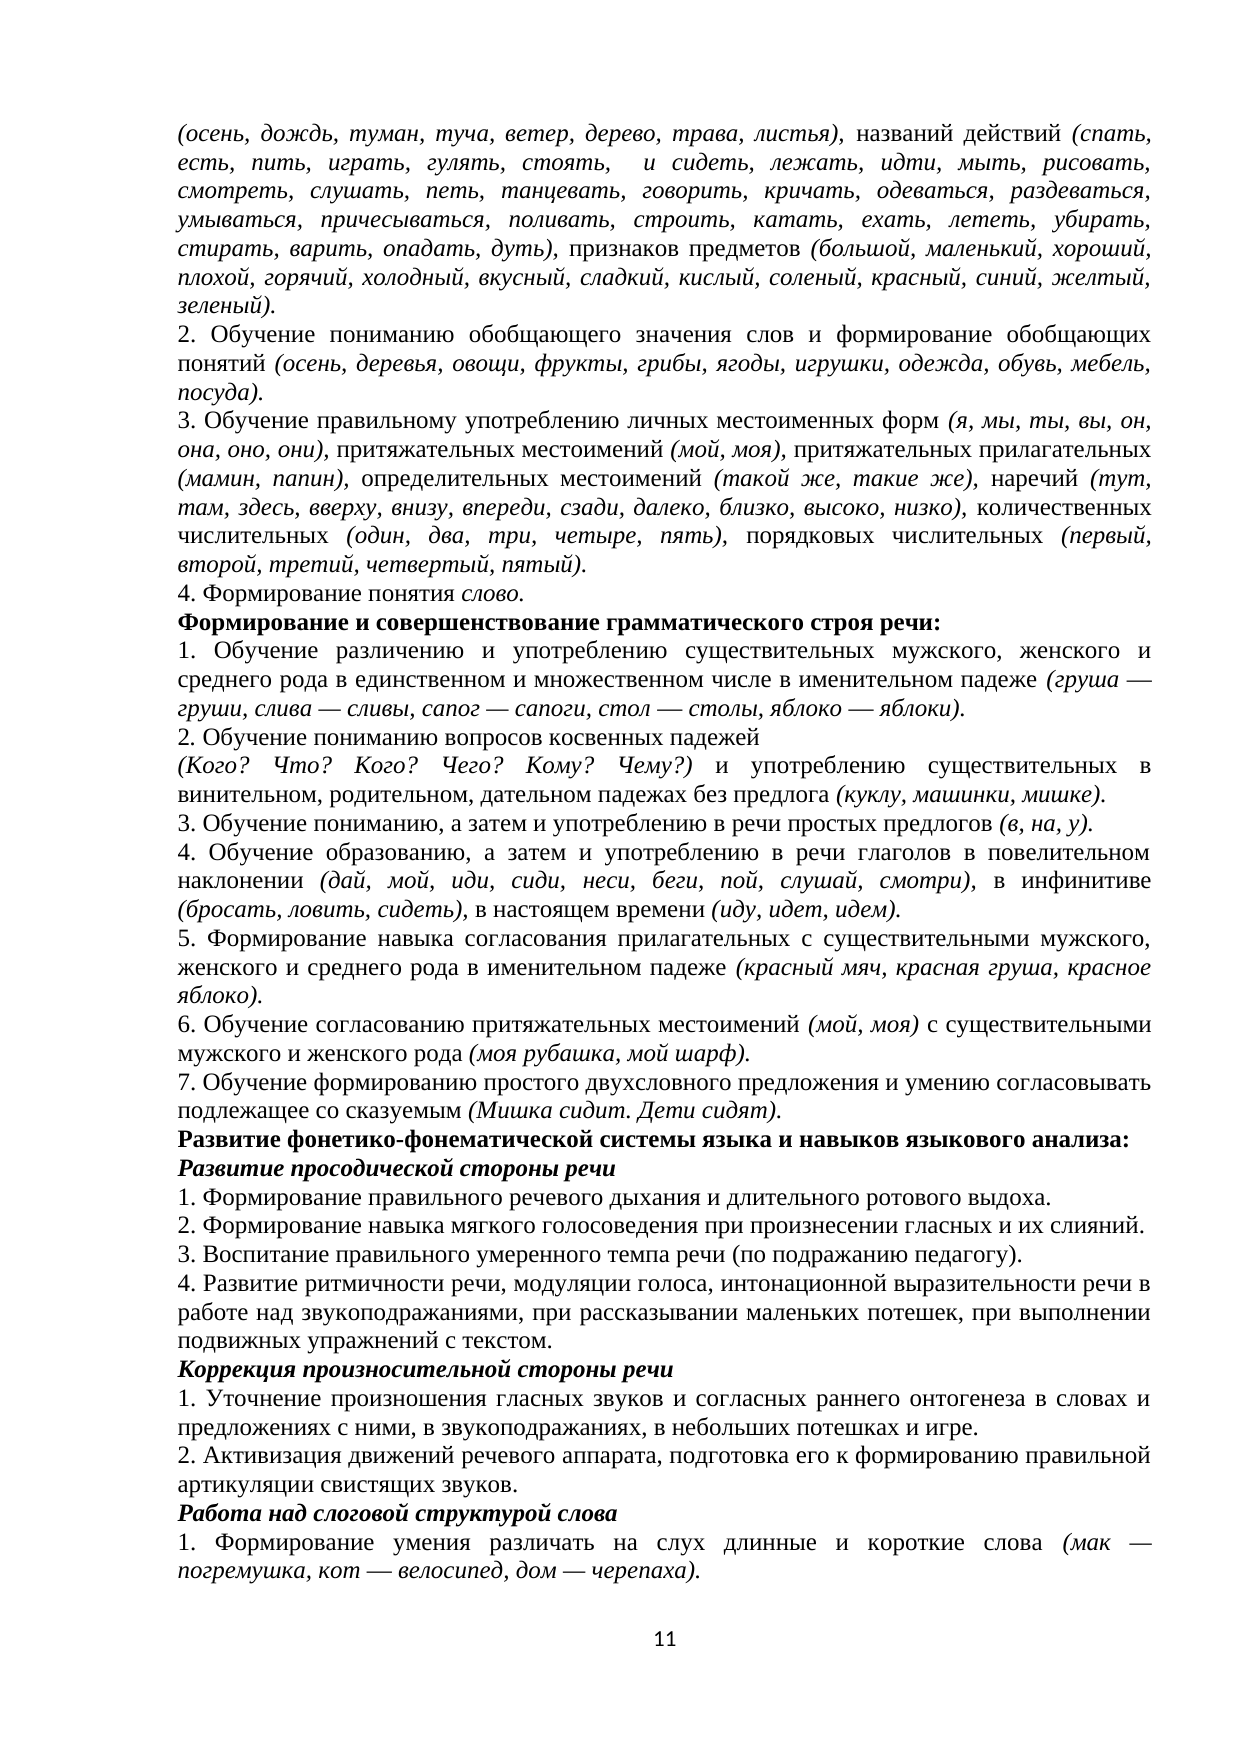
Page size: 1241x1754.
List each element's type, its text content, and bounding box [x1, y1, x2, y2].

text 2. Обучение пониманию обобщающего значения слов и формирование обобщающих понятий (осень, деревья, овощи, фрукты, грибы, ягоды, игрушки, одежда, обувь, мебель, посуда). [177, 319, 1152, 406]
text 4. Обучение образованию, а затем и употреблению в речи глаголов в повелительном наклонении (дай, мой, иди, сиди, неси, беги, пой, слушай, смотри), в инфинитиве (бросать, ловить, сидеть), в настоящем времени (иду, идет, идем). [177, 837, 1152, 923]
text 1. Обучение различению и употреблению существительных мужского, женского и среднего рода в единственном и множественном числе в именительном падеже (груша — груши, слива — сливы, сапог — сапоги, стол — столы, яблоко — яблоки). [177, 636, 1152, 722]
text 4. Развитие ритмичности речи, модуляции голоса, интонационной выразительности речи в работе над звукоподражаниями, при рассказывании маленьких потешек, при выполнении подвижных упражнений с текстом. [177, 1268, 1152, 1354]
text 1. Формирование умения различать на слух длинные и короткие слова (мак — погремушка, кот — велосипед, дом — черепаха). [177, 1527, 1152, 1584]
text 4. Формирование понятия слово. [177, 578, 1152, 607]
text (Кого? Что? Кого? Чего? Кому? Чему?) и употреблению существительных в винительном, родительном, дательном падежах без предлога (куклу, машинки, мишке). [177, 751, 1152, 808]
text Формирование и совершенствование грамматического строя речи: [177, 607, 1152, 636]
text Работа над слоговой структурой слова [177, 1498, 1152, 1527]
text 1. Уточнение произношения гласных звуков и согласных раннего онтогенеза в словах и предложениях с ними, в звукоподражаниях, в небольших потешках и игре. [177, 1383, 1152, 1441]
text 3. Воспитание правильного умеренного темпа речи (по подражанию педагогу). [177, 1239, 1152, 1268]
text 7. Обучение формированию простого двухсловного предложения и умению согласовывать подлежащее со сказуемым (Мишка сидит. Дети сидят). [177, 1067, 1152, 1124]
text 6. Обучение согласованию притяжательных местоимений (мой, моя) с существительными мужского и женского рода (моя рубашка, мой шарф). [177, 1009, 1152, 1067]
text Развитие просодической стороны речи [177, 1153, 1152, 1182]
text 3. Обучение правильному употреблению личных местоименных форм (я, мы, ты, вы, он, она, оно, они), притяжательных местоимений (мой, моя), притяжательных прилагательных (мамин, папин), определительных местоимений (такой же, такие же), наречий (тут, там, здесь, вверху, внизу, впереди, сзади, далеко, близко, высоко, низко), количественных числительных (один, два, три, четыре, пять), порядковых числительных (первый, второй, третий, четвертый, пятый). [177, 406, 1152, 578]
text 2. Формирование навыка мягкого голосоведения при произнесении гласных и их слияний. [177, 1211, 1152, 1239]
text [177, 118, 1152, 319]
text Развитие фонетико-фонематической системы языка и навыков языкового анализа: [177, 1124, 1152, 1153]
text 1. Формирование правильного речевого дыхания и длительного ротового выдоха. [177, 1182, 1152, 1211]
text Коррекция произносительной стороны речи [177, 1354, 1152, 1383]
text 2. Активизация движений речевого аппарата, подготовка его к формированию правильной артикуляции свистящих звуков. [177, 1441, 1152, 1498]
text 5. Формирование навыка согласования прилагательных с существительными мужского, женского и среднего рода в именительном падеже (красный мяч, красная груша, красное яблоко). [177, 923, 1152, 1009]
text 3. Обучение пониманию, а затем и употреблению в речи простых предлогов (в, на, у). [177, 808, 1152, 837]
text 2. Обучение пониманию вопросов косвенных падежей [177, 722, 1152, 751]
